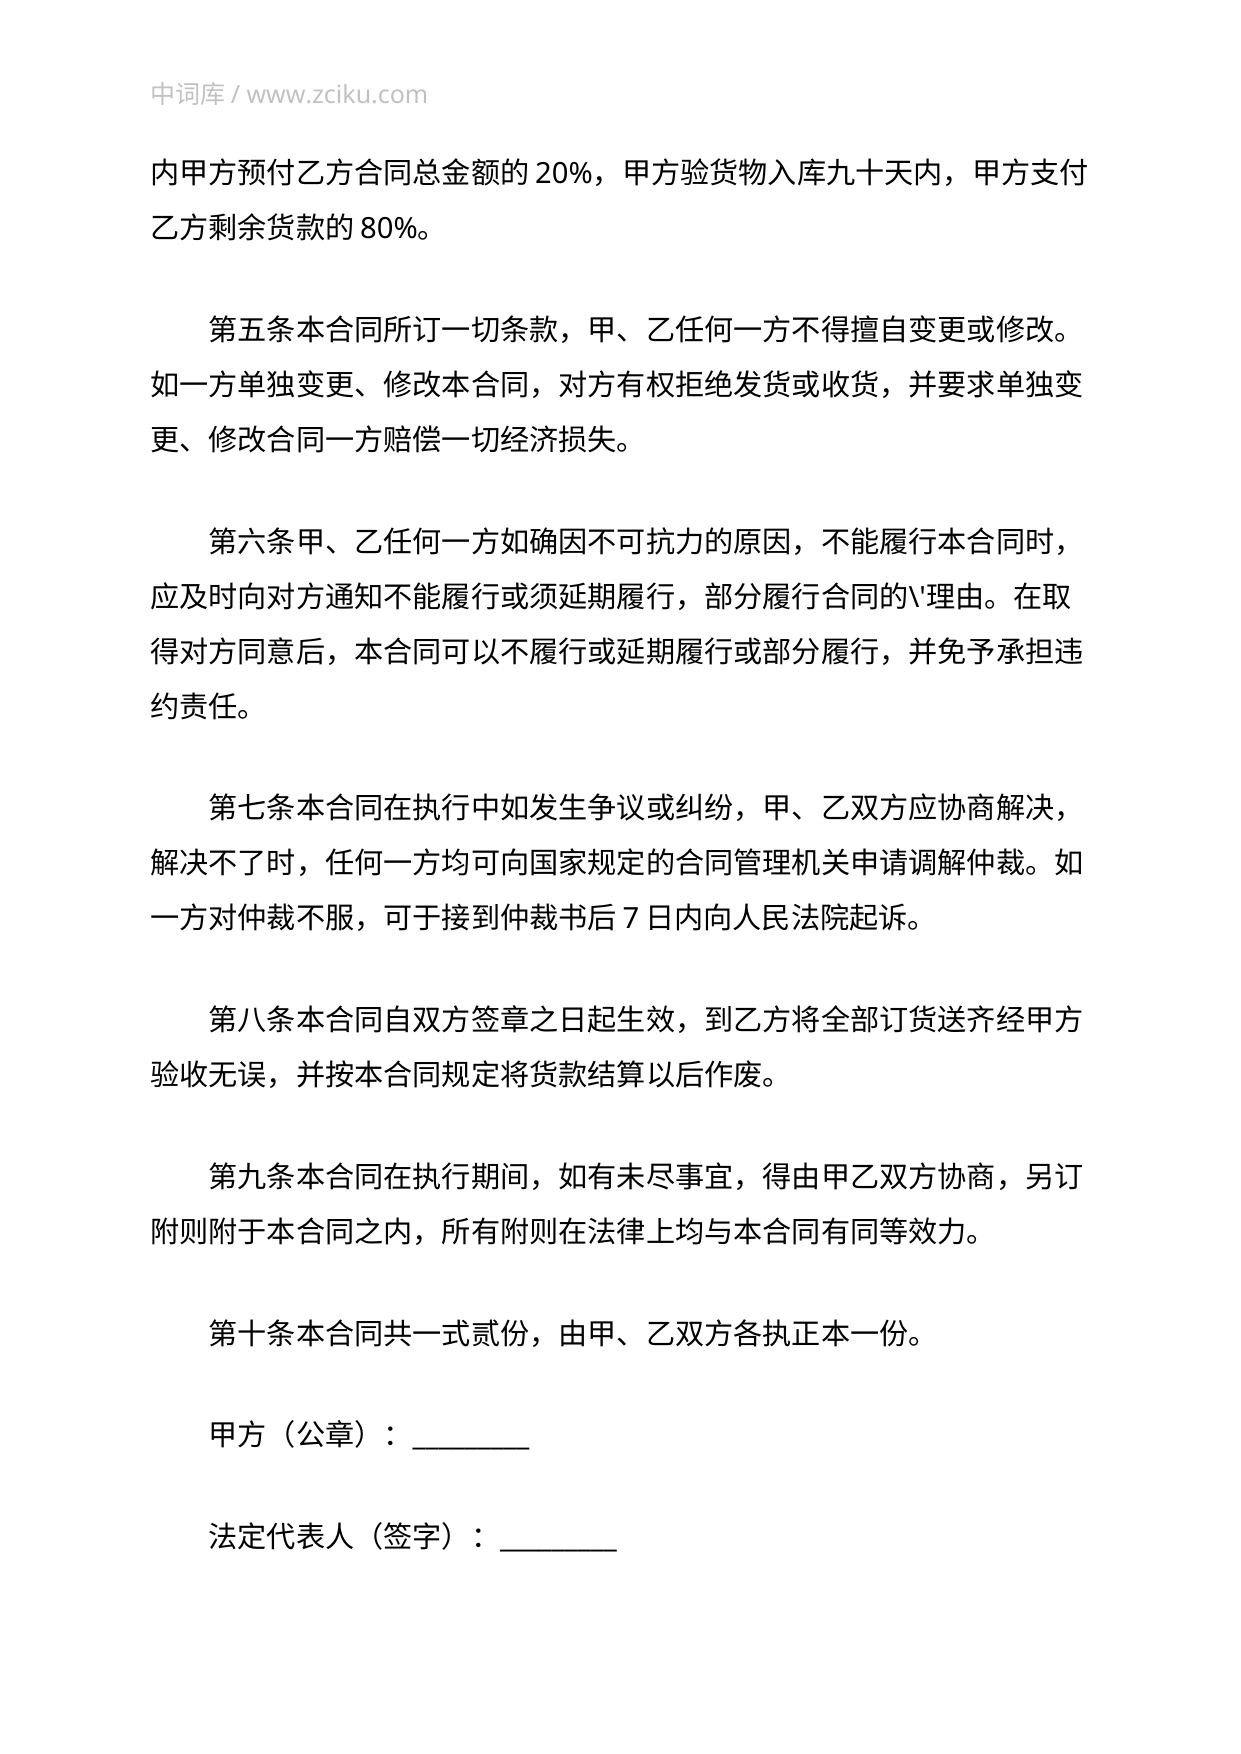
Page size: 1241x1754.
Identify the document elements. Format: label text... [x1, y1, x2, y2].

text 第九条本合同在执行期间，如有未尽事宜，得由甲乙双方协商，另订附则附于本合同之内，所有附则在法律上均与本合同有同等效力。 [150, 1153, 1090, 1251]
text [150, 150, 1090, 247]
text 第六条甲、乙任何一方如确因不可抗力的原因，不能履行本合同时，应及时向对方通知不能履行或须延期履行，部分履行合同的\'理由。在取得对方同意后，本合同可以不履行或延期履行或部分履行，并免予承担违约责任。 [150, 518, 1090, 726]
text 法定代表人（签字）：_________ [150, 1514, 1090, 1556]
text 第五条本合同所订一切条款，甲、乙任何一方不得擅自变更或修改。如一方单独变更、修改本合同，对方有权拒绝发货或收货，并要求单独变更、修改合同一方赔偿一切经济损失。 [150, 307, 1090, 459]
text 第七条本合同在执行中如发生争议或纠纷，甲、乙双方应协商解决，解决不了时，任何一方均可向国家规定的合同管理机关申请调解仲裁。如一方对仲裁不服，可于接到仲裁书后7日内向人民法院起诉。 [150, 785, 1090, 937]
text 第十条本合同共一式贰份，由甲、乙双方各执正本一份。 [150, 1310, 1090, 1352]
text 第八条本合同自双方签章之日起生效，到乙方将全部订货送齐经甲方验收无误，并按本合同规定将货款结算以后作废。 [150, 997, 1090, 1094]
text 甲方（公章）：_________ [150, 1412, 1090, 1454]
